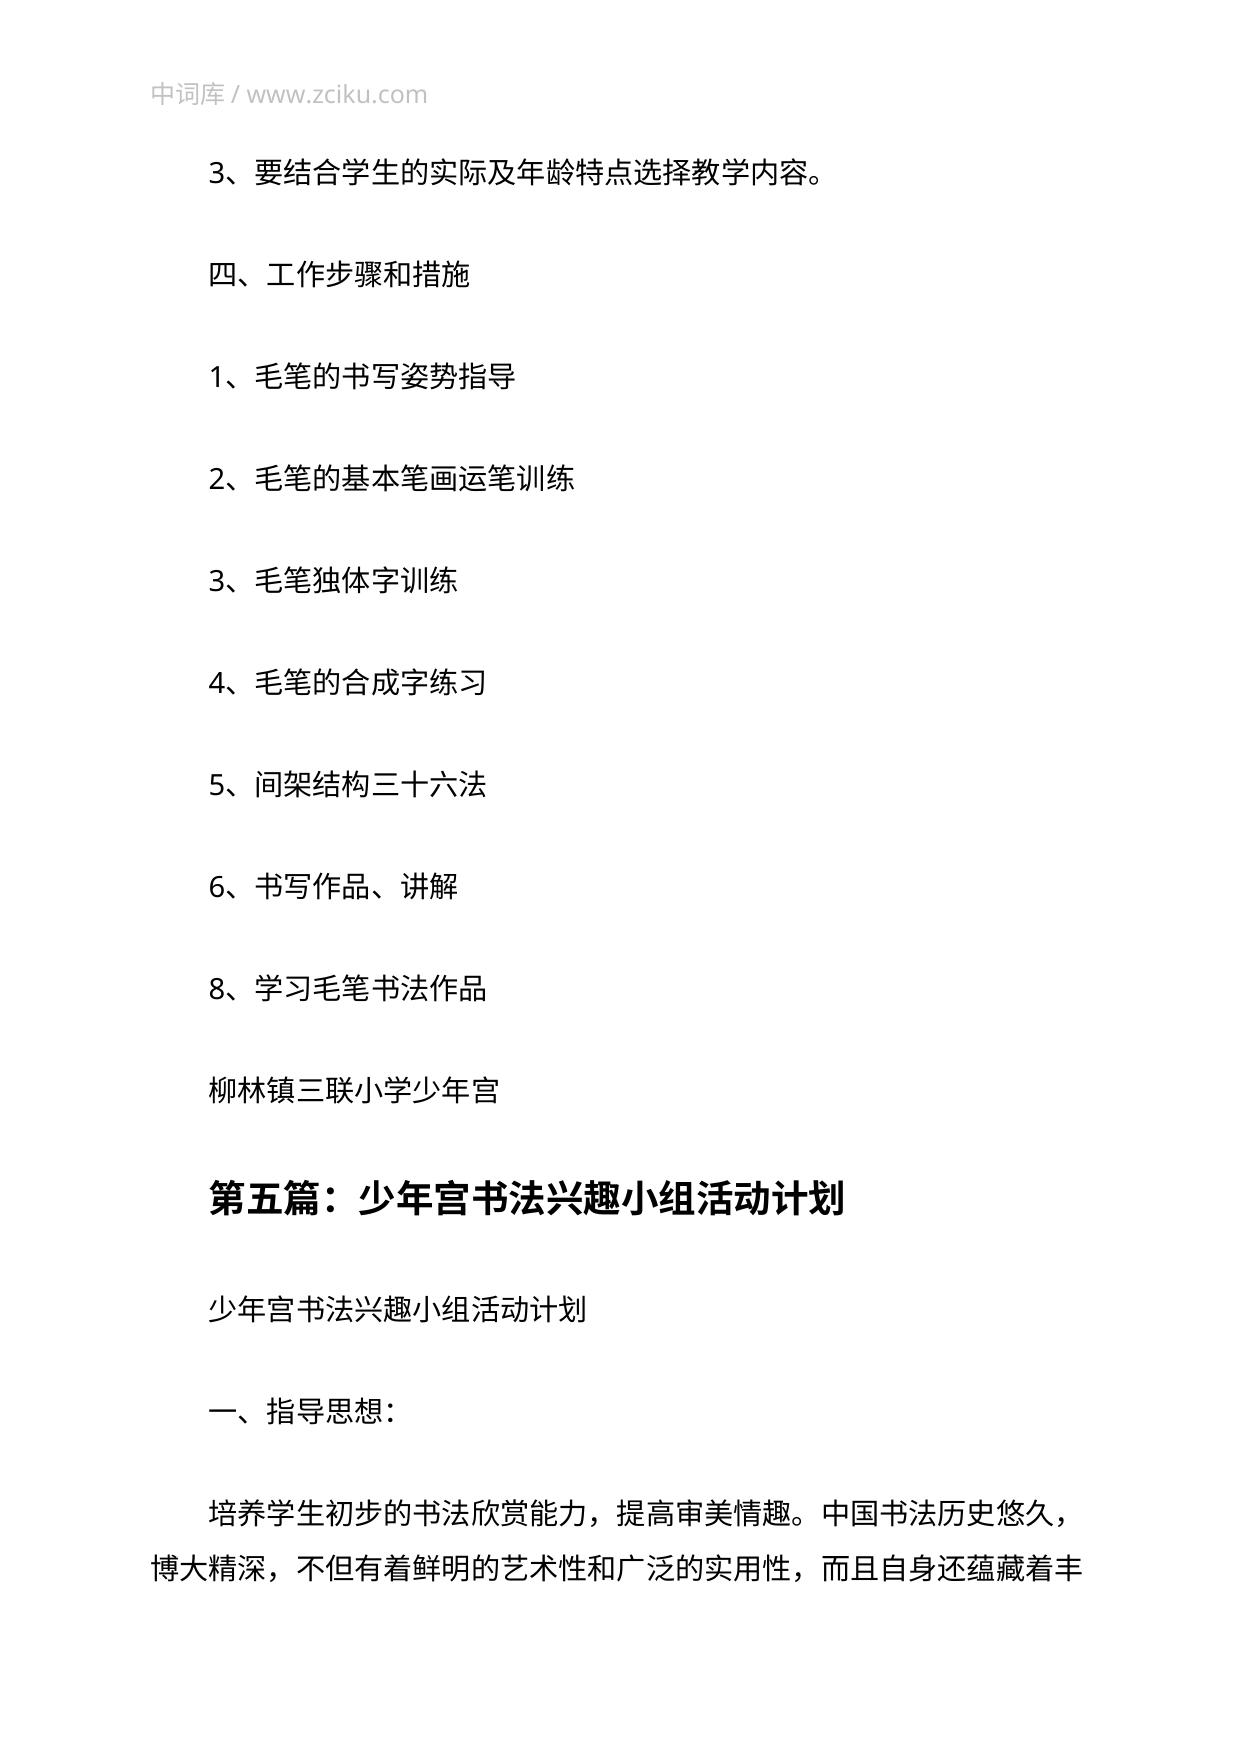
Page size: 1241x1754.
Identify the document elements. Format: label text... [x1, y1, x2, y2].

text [150, 1490, 1090, 1587]
text 少年宫书法兴趣小组活动计划 [150, 1287, 1090, 1329]
text 柳林镇三联小学少年宫 [150, 1068, 1090, 1110]
text 第五篇：少年宫书法兴趣小组活动计划 [150, 1169, 1090, 1224]
text 一、指导思想： [150, 1388, 1090, 1431]
text 6、书写作品、讲解 [150, 864, 1090, 906]
text 3、要结合学生的实际及年龄特点选择教学内容。 [150, 150, 1090, 192]
text 5、间架结构三十六法 [150, 762, 1090, 804]
text 2、毛笔的基本笔画运笔训练 [150, 456, 1090, 498]
text 8、学习毛笔书法作品 [150, 966, 1090, 1008]
text 1、毛笔的书写姿势指导 [150, 354, 1090, 396]
text 4、毛笔的合成字练习 [150, 660, 1090, 702]
text 四、工作步骤和措施 [150, 252, 1090, 294]
text 3、毛笔独体字训练 [150, 558, 1090, 600]
